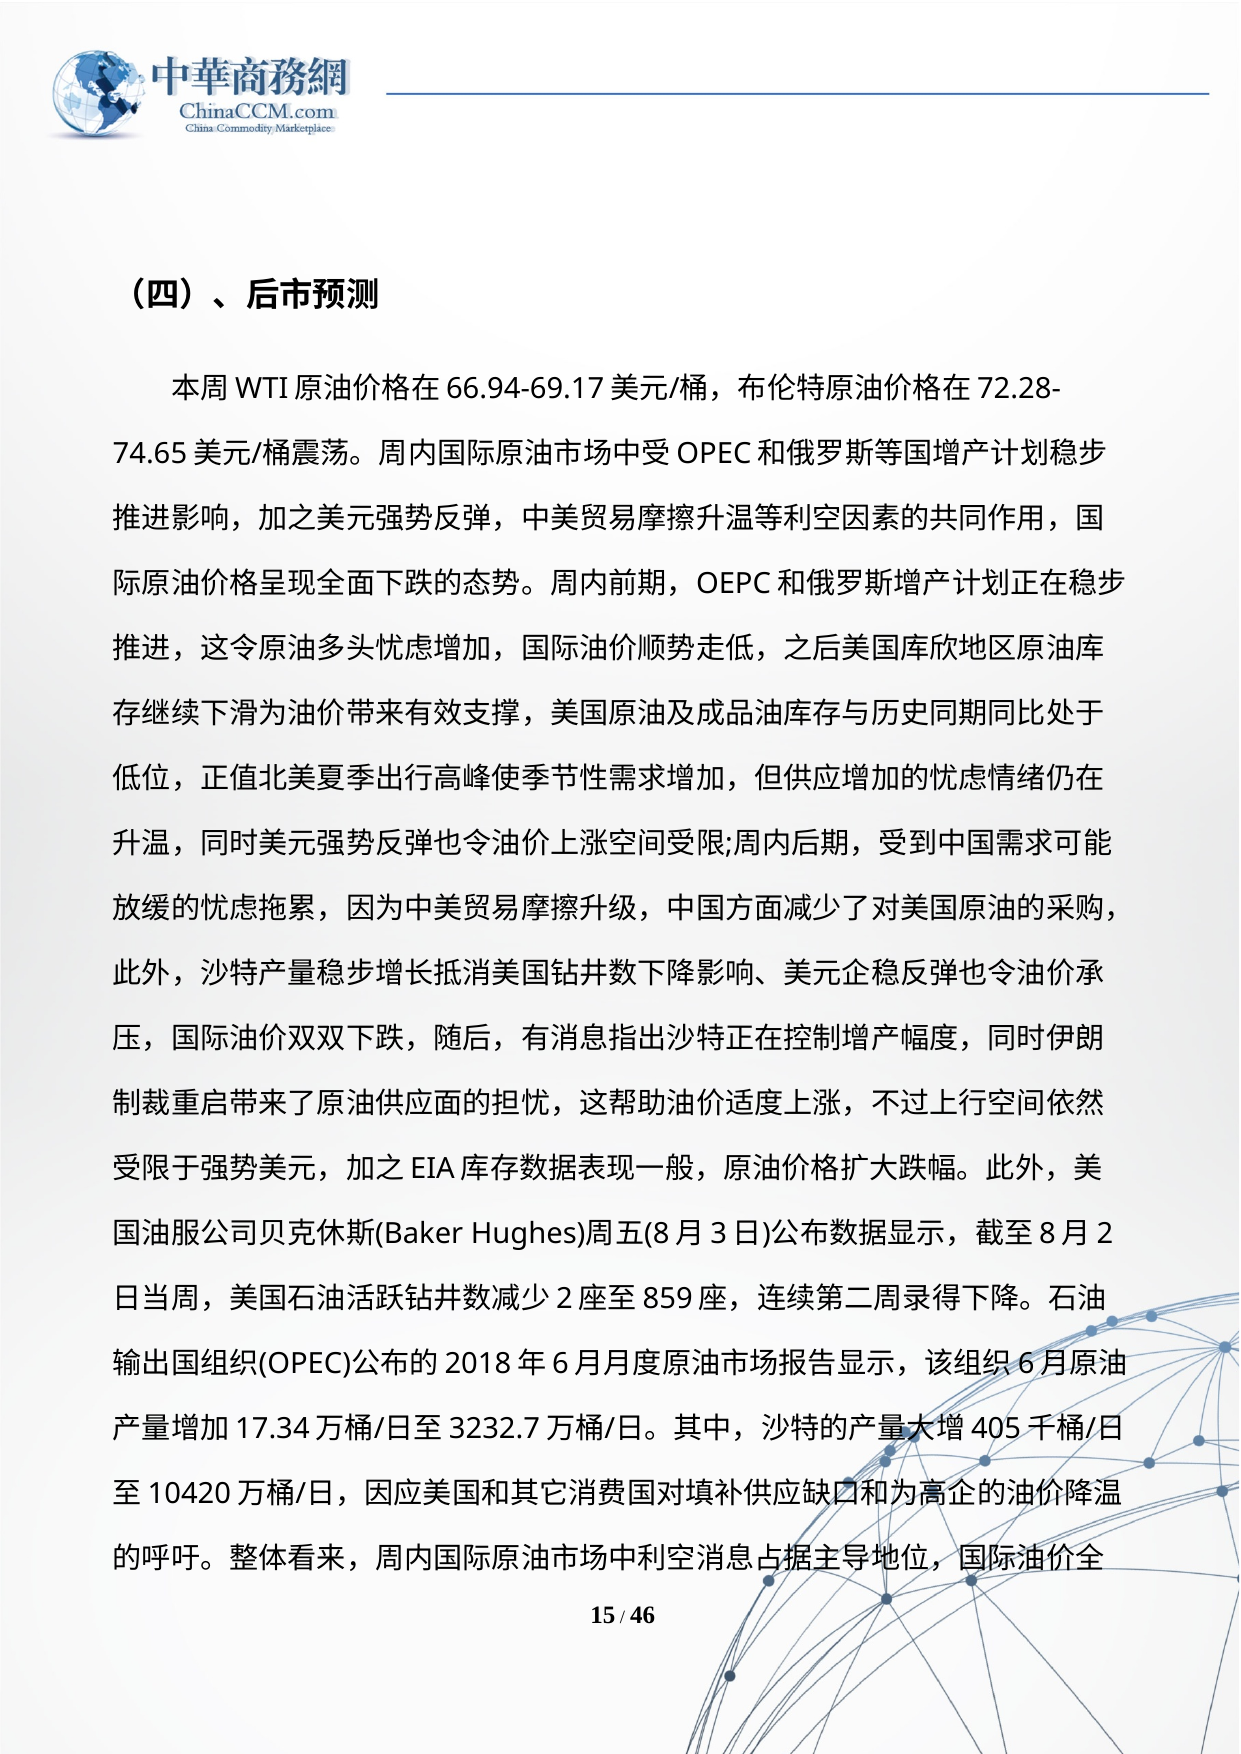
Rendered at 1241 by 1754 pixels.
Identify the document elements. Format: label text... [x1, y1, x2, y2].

picture [0, 2, 1240, 1754]
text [112, 353, 1128, 1588]
text （四）、后市预测 [112, 259, 1128, 324]
